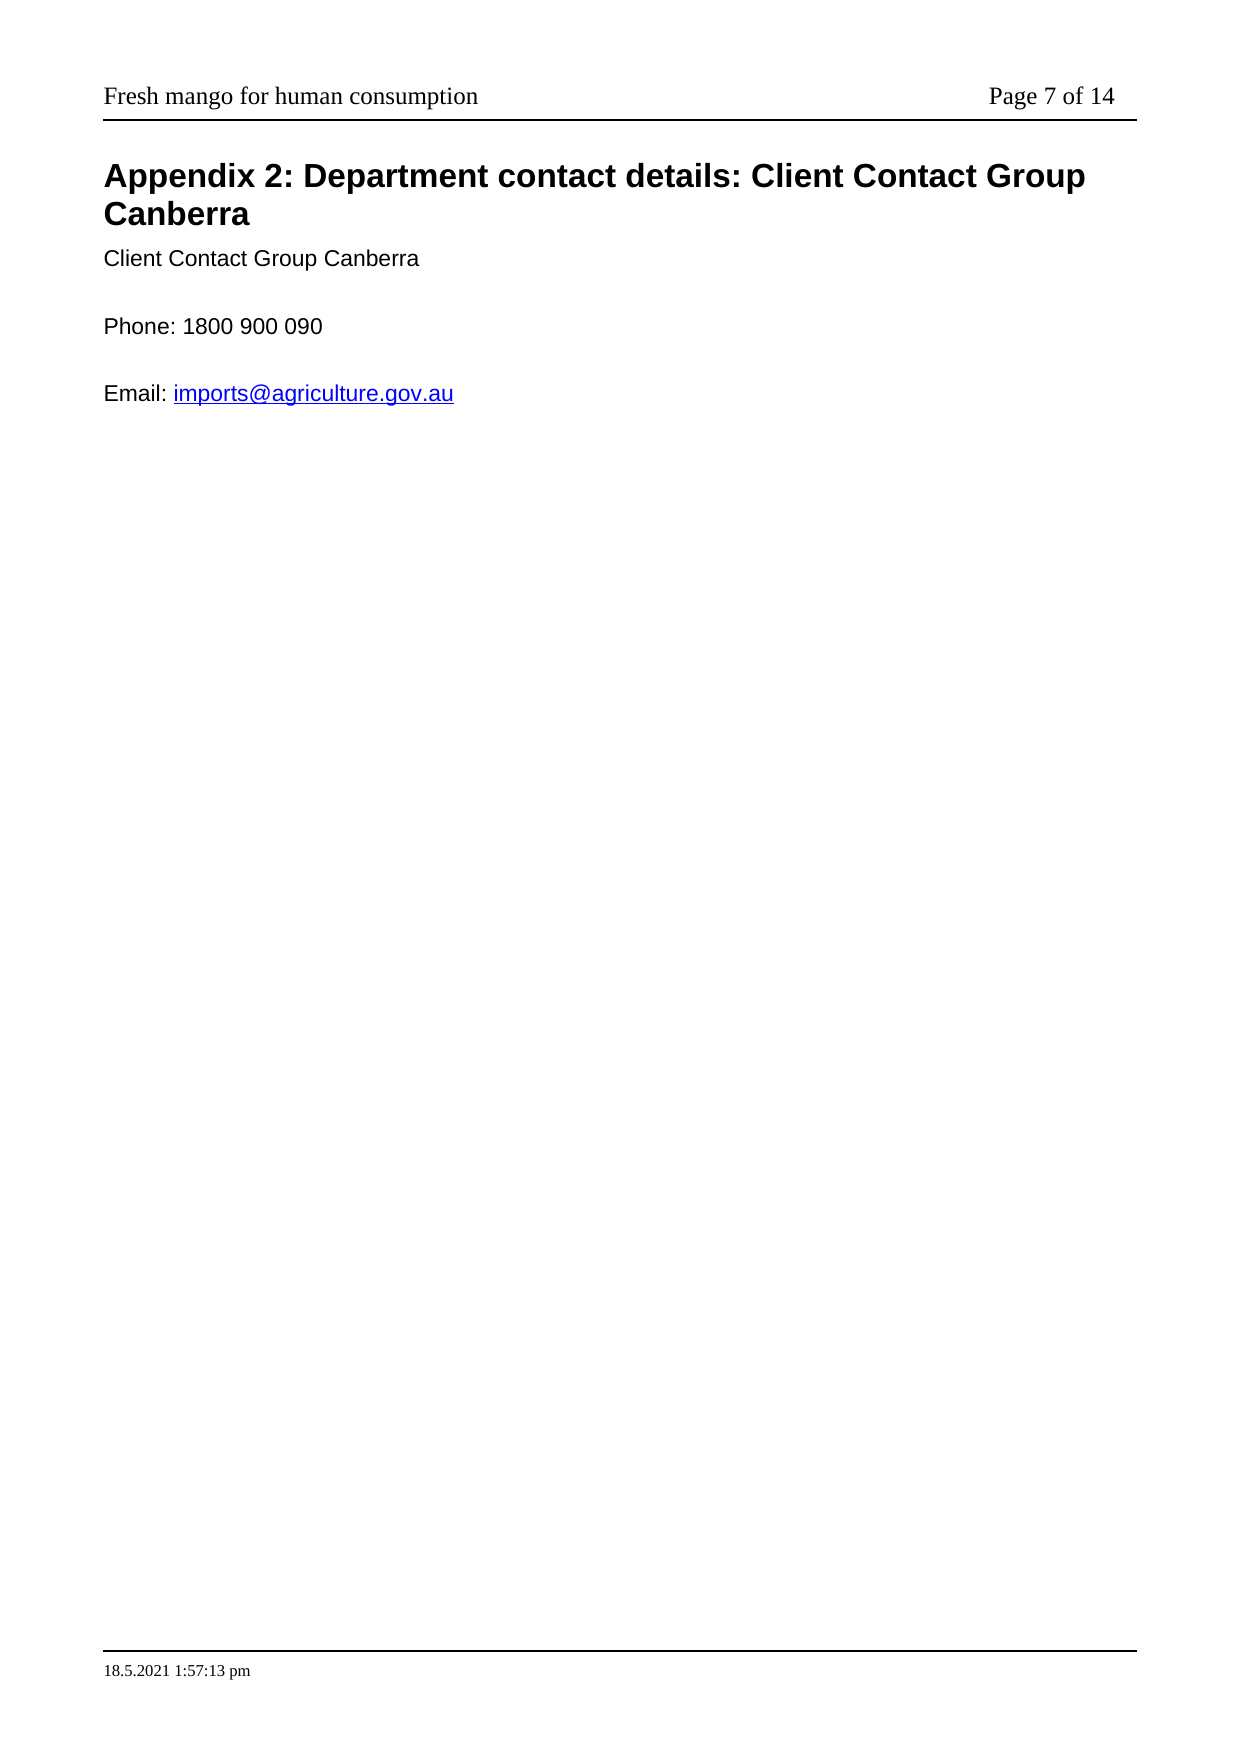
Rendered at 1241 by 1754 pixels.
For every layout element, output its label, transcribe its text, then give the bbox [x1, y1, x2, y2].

text Phone: 1800 900 090 [103, 313, 1137, 368]
text Appendix 2: Department contact details: Client Contact Group Canberra [103, 156, 1137, 233]
text Client Contact Group Canberra [103, 245, 1137, 300]
text Email: imports@agriculture.gov.au [103, 380, 1137, 407]
